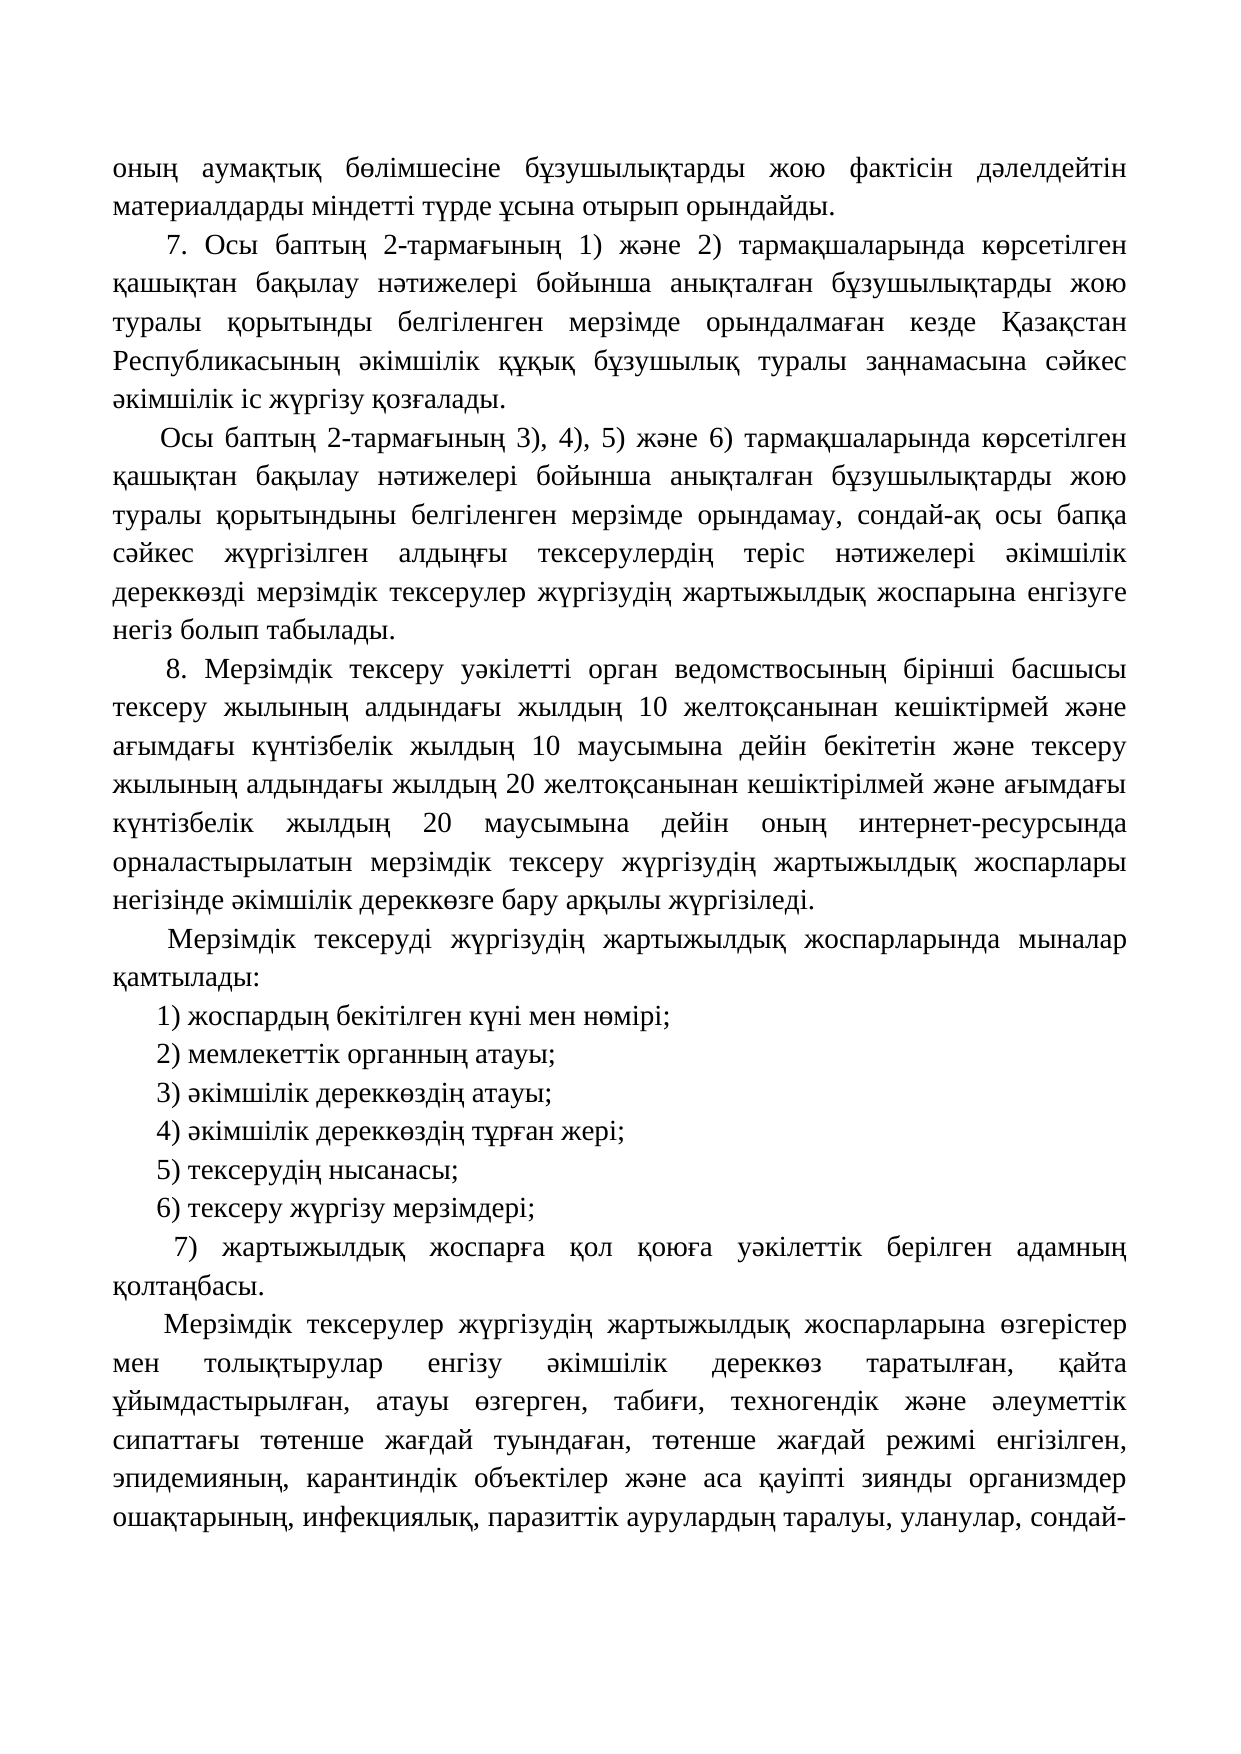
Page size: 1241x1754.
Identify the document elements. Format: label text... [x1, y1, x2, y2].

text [112, 1306, 1128, 1532]
text 5) тексерудің нысанасы; [112, 1152, 1128, 1186]
text 3) әкімшілік дереккөздің атауы; [112, 1075, 1128, 1108]
text 6) тексеру жүргізу мерзімдері; [112, 1191, 1128, 1224]
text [112, 150, 1128, 222]
text 8. Мерзімдік тексеру уәкілетті орган ведомствосының бірінші басшысы тексеру жылының алдындағы жылдың 10 желтоқсанынан кешіктірмей және ағымдағы күнтізбелік жылдың 10 маусымына дейін бекітетін және тексеру жылының алдындағы жылдың 20 желтоқсанынан кешіктірілмей және ағымдағы күнтізбелік жылдың 20 маусымына дейін оның интернет-ресурсында орналастырылатын мерзімдік тексеру жүргізудің жартыжылдық жоспарлары негізінде әкімшілік дереккөзге бару арқылы жүргізіледі. [112, 651, 1128, 916]
text 4) әкімшілік дереккөздің тұрған жері; [112, 1113, 1128, 1147]
text Мерзімдік тексеруді жүргізудің жартыжылдық жоспарларында мыналар қамтылады: [112, 921, 1128, 993]
text 2) мемлекеттік органның атауы; [112, 1036, 1128, 1070]
text 7) жартыжылдық жоспарға қол қоюға уәкілеттік берілген адамның қолтаңбасы. [112, 1229, 1128, 1301]
text 1) жоспардың бекітілген күні мен нөмірі; [112, 998, 1128, 1031]
text 7. Осы баптың 2-тармағының 1) және 2) тармақшаларында көрсетілген қашықтан бақылау нәтижелері бойынша анықталған бұзушылықтарды жою туралы қорытынды белгіленген мерзімде орындалмаған кезде Қазақстан Республикасының әкімшілік құқық бұзушылық туралы заңнамасына сәйкес әкімшілік іс жүргізу қозғалады. [112, 227, 1128, 415]
text Осы баптың 2-тармағының 3), 4), 5) және 6) тармақшаларында көрсетілген қашықтан бақылау нәтижелері бойынша анықталған бұзушылықтарды жою туралы қорытындыны белгіленген мерзімде орындамау, сондай-ақ осы бапқа сәйкес жүргізілген алдыңғы тексерулердің теріс нәтижелері әкімшілік дереккөзді мерзімдік тексерулер жүргізудің жартыжылдық жоспарына енгізуге негіз болып табылады. [112, 420, 1128, 646]
